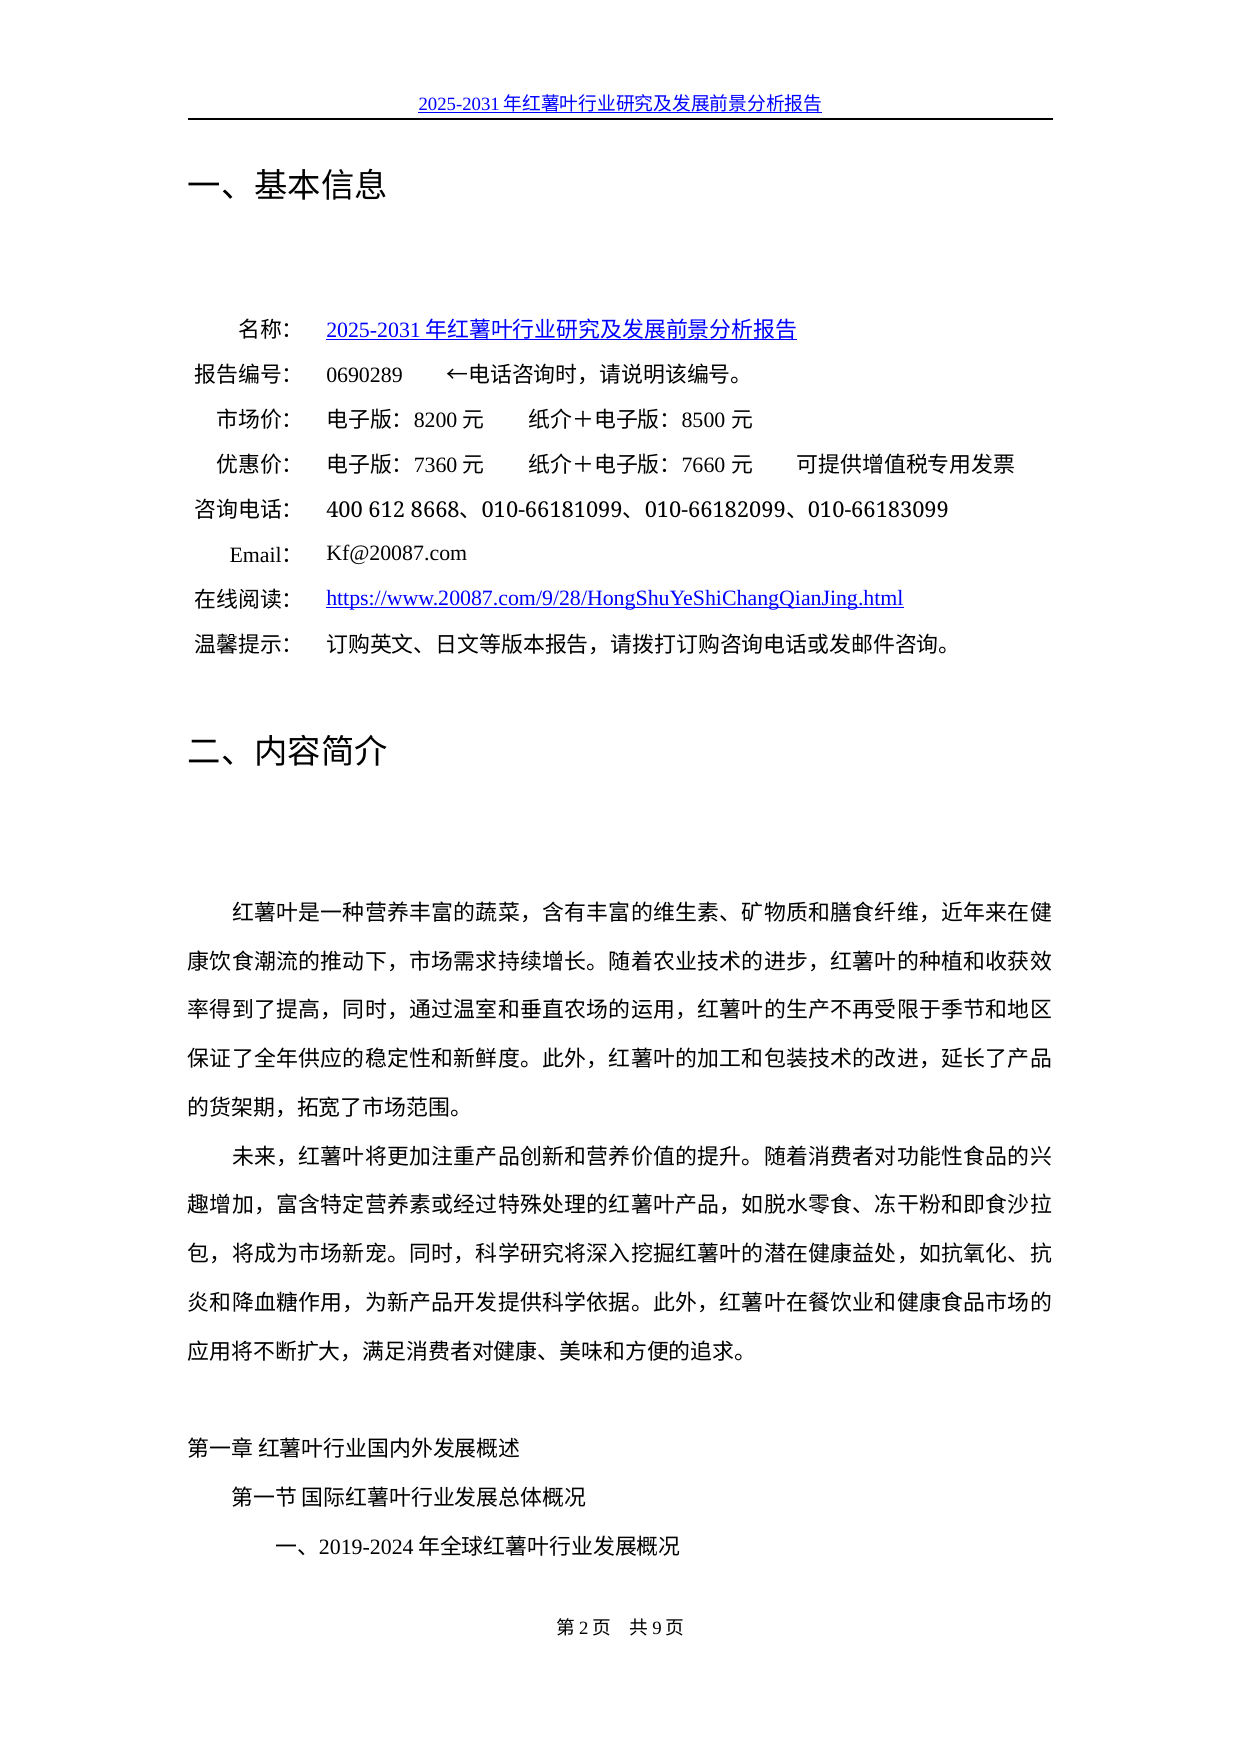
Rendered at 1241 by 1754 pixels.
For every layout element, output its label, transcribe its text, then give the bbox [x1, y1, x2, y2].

table_cell 咨询电话： [167, 492, 315, 537]
table_header 2025-2031年红薯叶行业研究及发展前景分析报告 [315, 312, 1073, 357]
table_cell 订购英文、日文等版本报告，请拨打订购咨询电话或发邮件咨询。 [315, 627, 1073, 672]
title 一、基本信息 [187, 150, 1053, 215]
table_cell [315, 582, 1073, 627]
table_cell 市场价： [167, 402, 315, 447]
table_cell 在线阅读： [167, 582, 315, 627]
table_cell Kf@20087.com [315, 537, 1073, 582]
table_cell 400 612 8668、010-66181099、010-66182099、010-66183099 [315, 492, 1073, 537]
table_cell 温馨提示： [167, 627, 315, 672]
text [187, 894, 1053, 1561]
table_header 名称： [167, 312, 315, 357]
table_cell 电子版：8200 元 纸介＋电子版：8500 元 [315, 402, 1073, 447]
title 二、内容简介 [187, 717, 1053, 782]
table_cell 0690289 ←电话咨询时，请说明该编号。 [315, 357, 1073, 402]
table_cell 优惠价： [167, 447, 315, 492]
table_cell Email： [167, 537, 315, 582]
table_cell 报告编号： [167, 357, 315, 402]
table_cell 电子版：7360 元 纸介＋电子版：7660 元 可提供增值税专用发票 [315, 447, 1073, 492]
